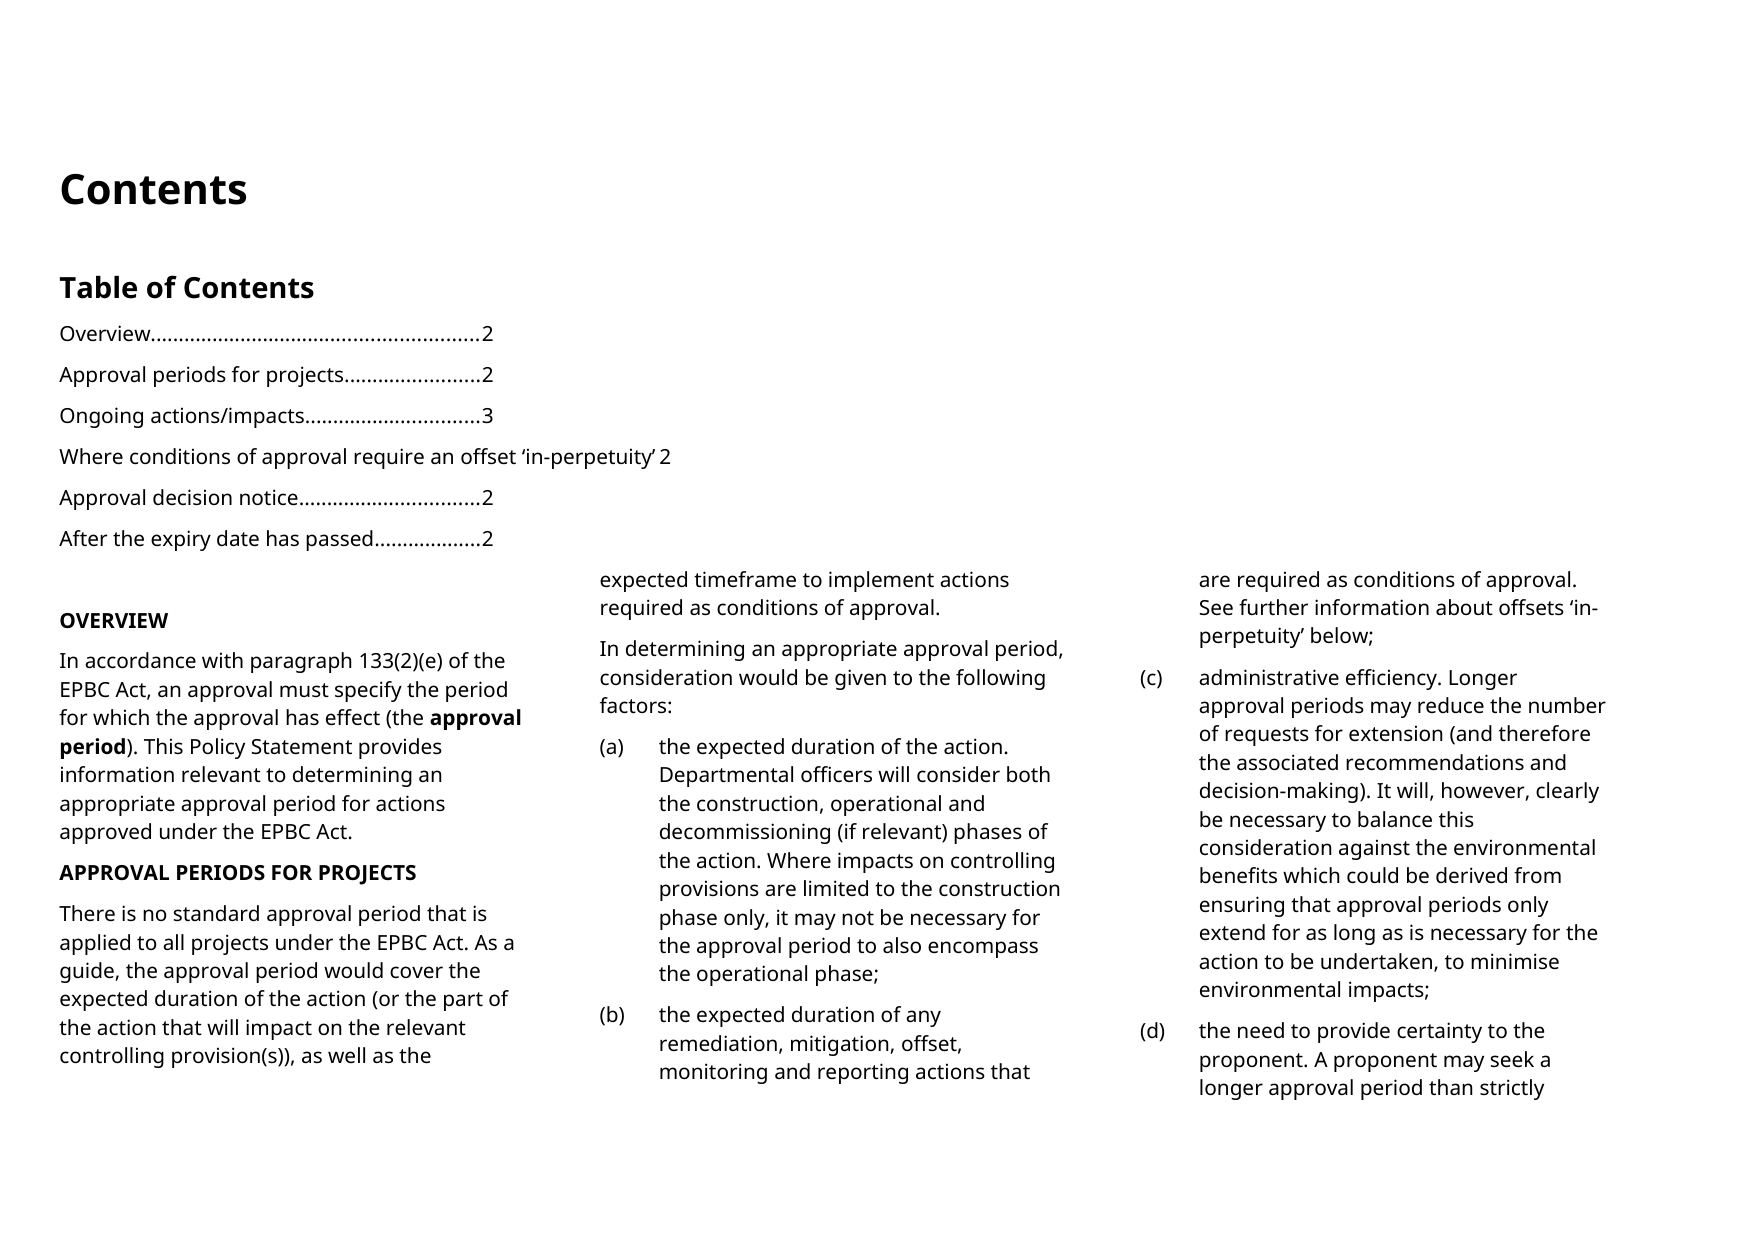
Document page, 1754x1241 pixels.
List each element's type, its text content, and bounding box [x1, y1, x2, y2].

list administrative efficiency. Longer approval periods may reduce the number of requests for extension (and therefore the associated recommendations and decision-making). It will, however, clearly be necessary to balance this consideration against the environmental benefits which could be derived from ensuring that approval periods only extend for as long as is necessary for the action to be undertaken, to minimise environmental impacts; [1140, 663, 1606, 1004]
list the expected duration of any remediation, mitigation, offset, monitoring and reporting actions that are required as conditions of approval. See further information about offsets ‘in-perpetuity’ below; [1140, 565, 1606, 650]
list the expected duration of any remediation, mitigation, offset, monitoring and reporting actions that are required as conditions of approval. See further information about offsets ‘in-perpetuity’ below; [599, 1000, 1066, 1086]
subtitle Table of Contents [59, 267, 526, 307]
text Approval decision notice 2 [59, 483, 1606, 511]
subtitle approval periods for projects [59, 858, 526, 887]
text In determining an appropriate approval period, consideration would be given to the following factors: [599, 634, 1066, 719]
text In accordance with paragraph 133(2)(e) of the EPBC Act, an approval must specify the period for which the approval has effect (the approval period). This Policy Statement provides information relevant to determining an appropriate approval period for actions approved under the EPBC Act. [59, 647, 526, 846]
text After the expiry date has passed 2 [59, 524, 1606, 552]
text Approval periods for projects 2 [59, 360, 1606, 388]
text Where conditions of approval require an offset ‘in-perpetuity’ 2 [59, 442, 1606, 470]
subtitle Overview [59, 606, 526, 634]
text Ongoing actions/impacts 3 [59, 401, 1606, 429]
text There is no standard approval period that is applied to all projects under the EPBC Act. As a guide, the approval period would cover the expected duration of the action (or the part of the action that will impact on the relevant controlling provision(s)), as well as the expected timeframe to implement actions required as conditions of approval. [59, 899, 526, 1070]
text There is no standard approval period that is applied to all projects under the EPBC Act. As a guide, the approval period would cover the expected duration of the action (or the part of the action that will impact on the relevant controlling provision(s)), as well as the expected timeframe to implement actions required as conditions of approval. [599, 565, 1066, 622]
list the expected duration of the action. Departmental officers will consider both the construction, operational and decommissioning (if relevant) phases of the action. Where impacts on controlling provisions are limited to the construction phase only, it may not be necessary for the approval period to also encompass the operational phase; [599, 732, 1066, 988]
text Overview 2 [59, 319, 1606, 348]
text Contents [59, 160, 526, 217]
